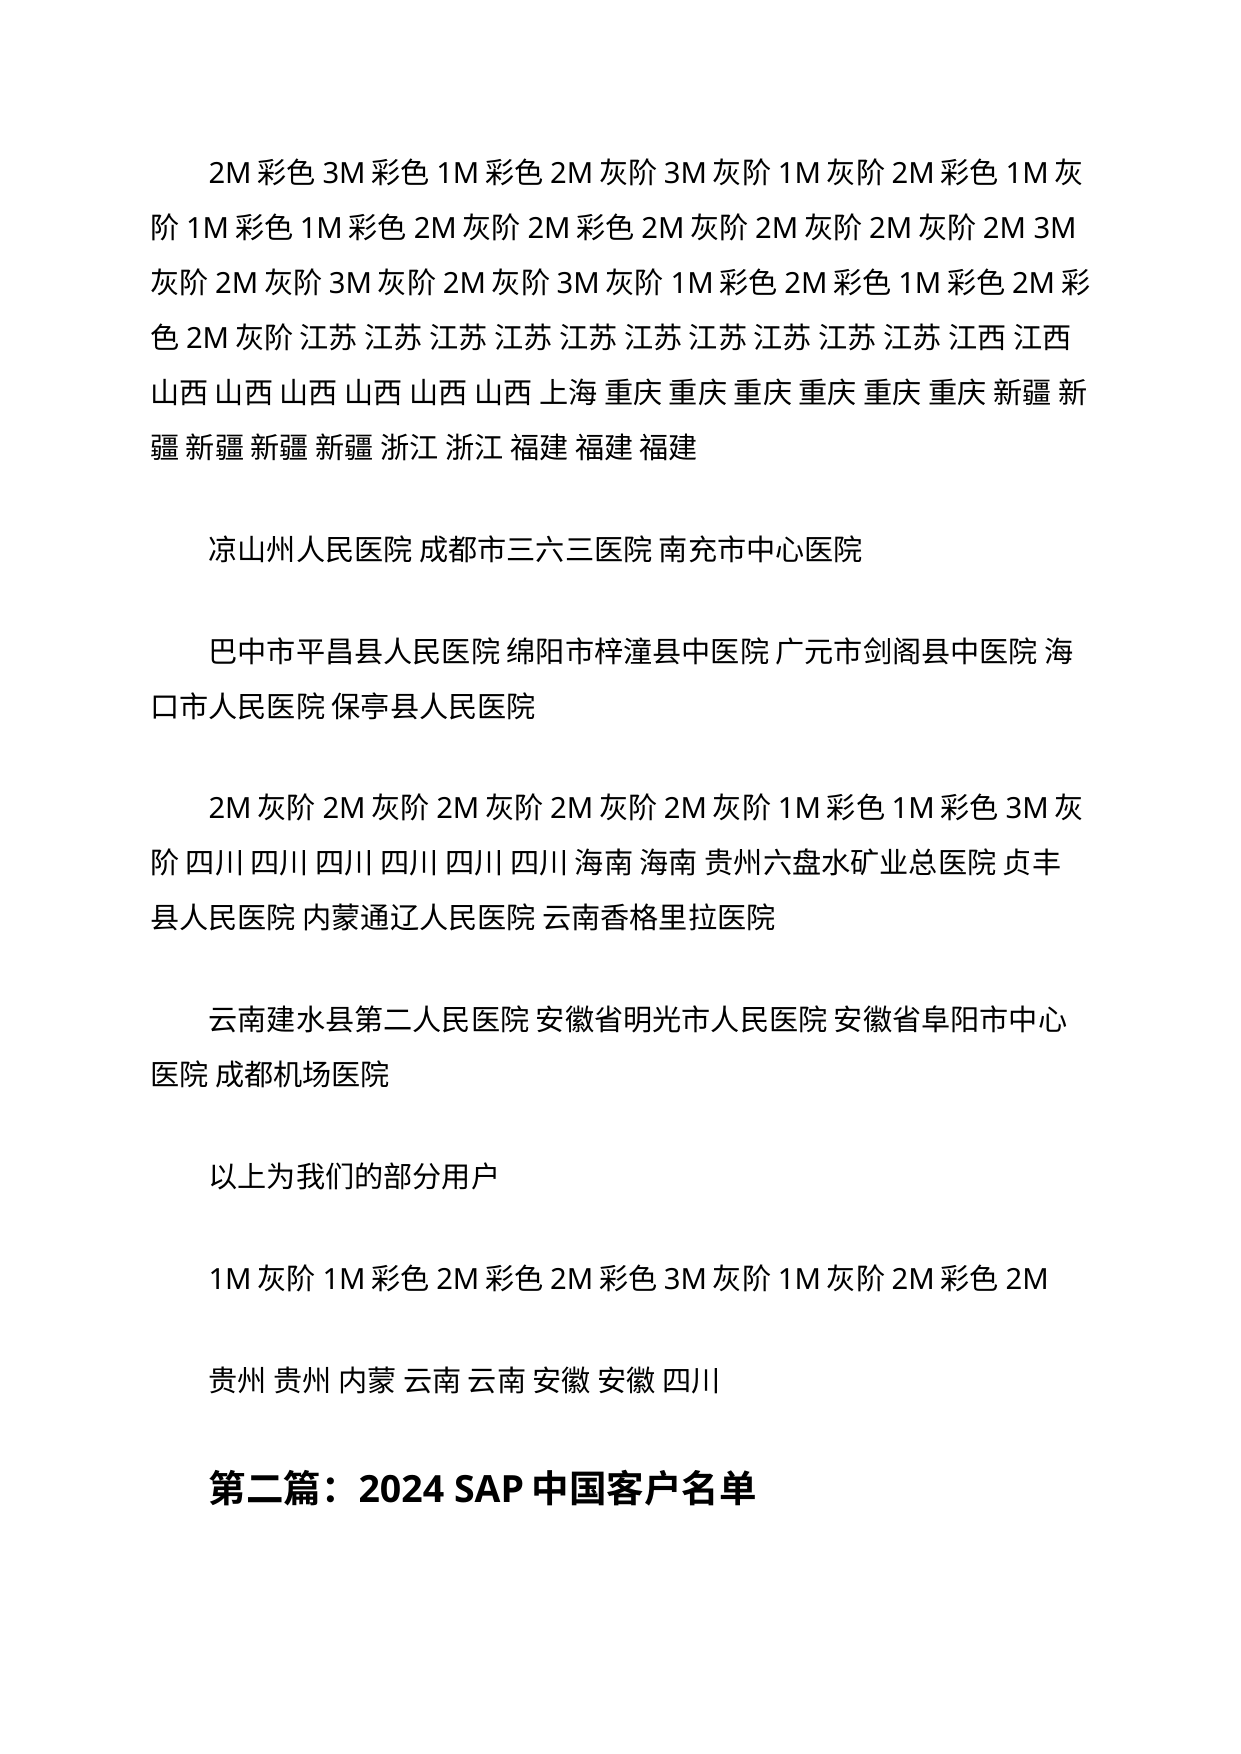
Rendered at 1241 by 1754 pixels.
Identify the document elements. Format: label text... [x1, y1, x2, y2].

text 以上为我们的部分用户 [150, 1153, 1090, 1196]
text 贵州 贵州 内蒙 云南 云南 安徽 安徽 四川 [150, 1357, 1090, 1399]
text 巴中市平昌县人民医院 绵阳市梓潼县中医院 广元市剑阁县中医院 海口市人民医院 保亭县人民医院 [150, 628, 1090, 726]
text 2M灰阶 2M灰阶 2M灰阶 2M灰阶 2M灰阶 1M彩色 1M彩色 3M灰阶 四川 四川 四川 四川 四川 四川 海南 海南 贵州六盘水矿业总医院 贞丰县人民医院 内蒙通辽人民医院 云南香格里拉医院 [150, 785, 1090, 937]
text 第二篇：2024 SAP中国客户名单 [150, 1459, 1090, 1513]
text 凉山州人民医院 成都市三六三医院 南充市中心医院 [150, 527, 1090, 569]
text 1M灰阶 1M彩色 2M彩色 2M彩色 3M灰阶 1M灰阶 2M彩色 2M [150, 1255, 1090, 1298]
text 云南建水县第二人民医院 安徽省明光市人民医院 安徽省阜阳市中心医院 成都机场医院 [150, 997, 1090, 1094]
text 2M彩色 3M彩色 1M彩色 2M灰阶 3M灰阶 1M灰阶 2M彩色 1M灰阶 1M彩色 1M彩色 2M灰阶 2M彩色 2M灰阶 2M灰阶 2M灰阶 2M 3M灰阶 2M灰阶 3M灰阶 2M灰阶 3M灰阶 1M彩色 2M彩色 1M彩色 2M彩色 2M灰阶 江苏 江苏 江苏 江苏 江苏 江苏 江苏 江苏 江苏 江苏 江西 江西 山西 山西 山西 山西 山西 山西 上海 重庆 重庆 重庆 重庆 重庆 重庆 新疆 新疆 新疆 新疆 新疆 浙江 浙江 福建 福建 福建 [150, 150, 1090, 467]
